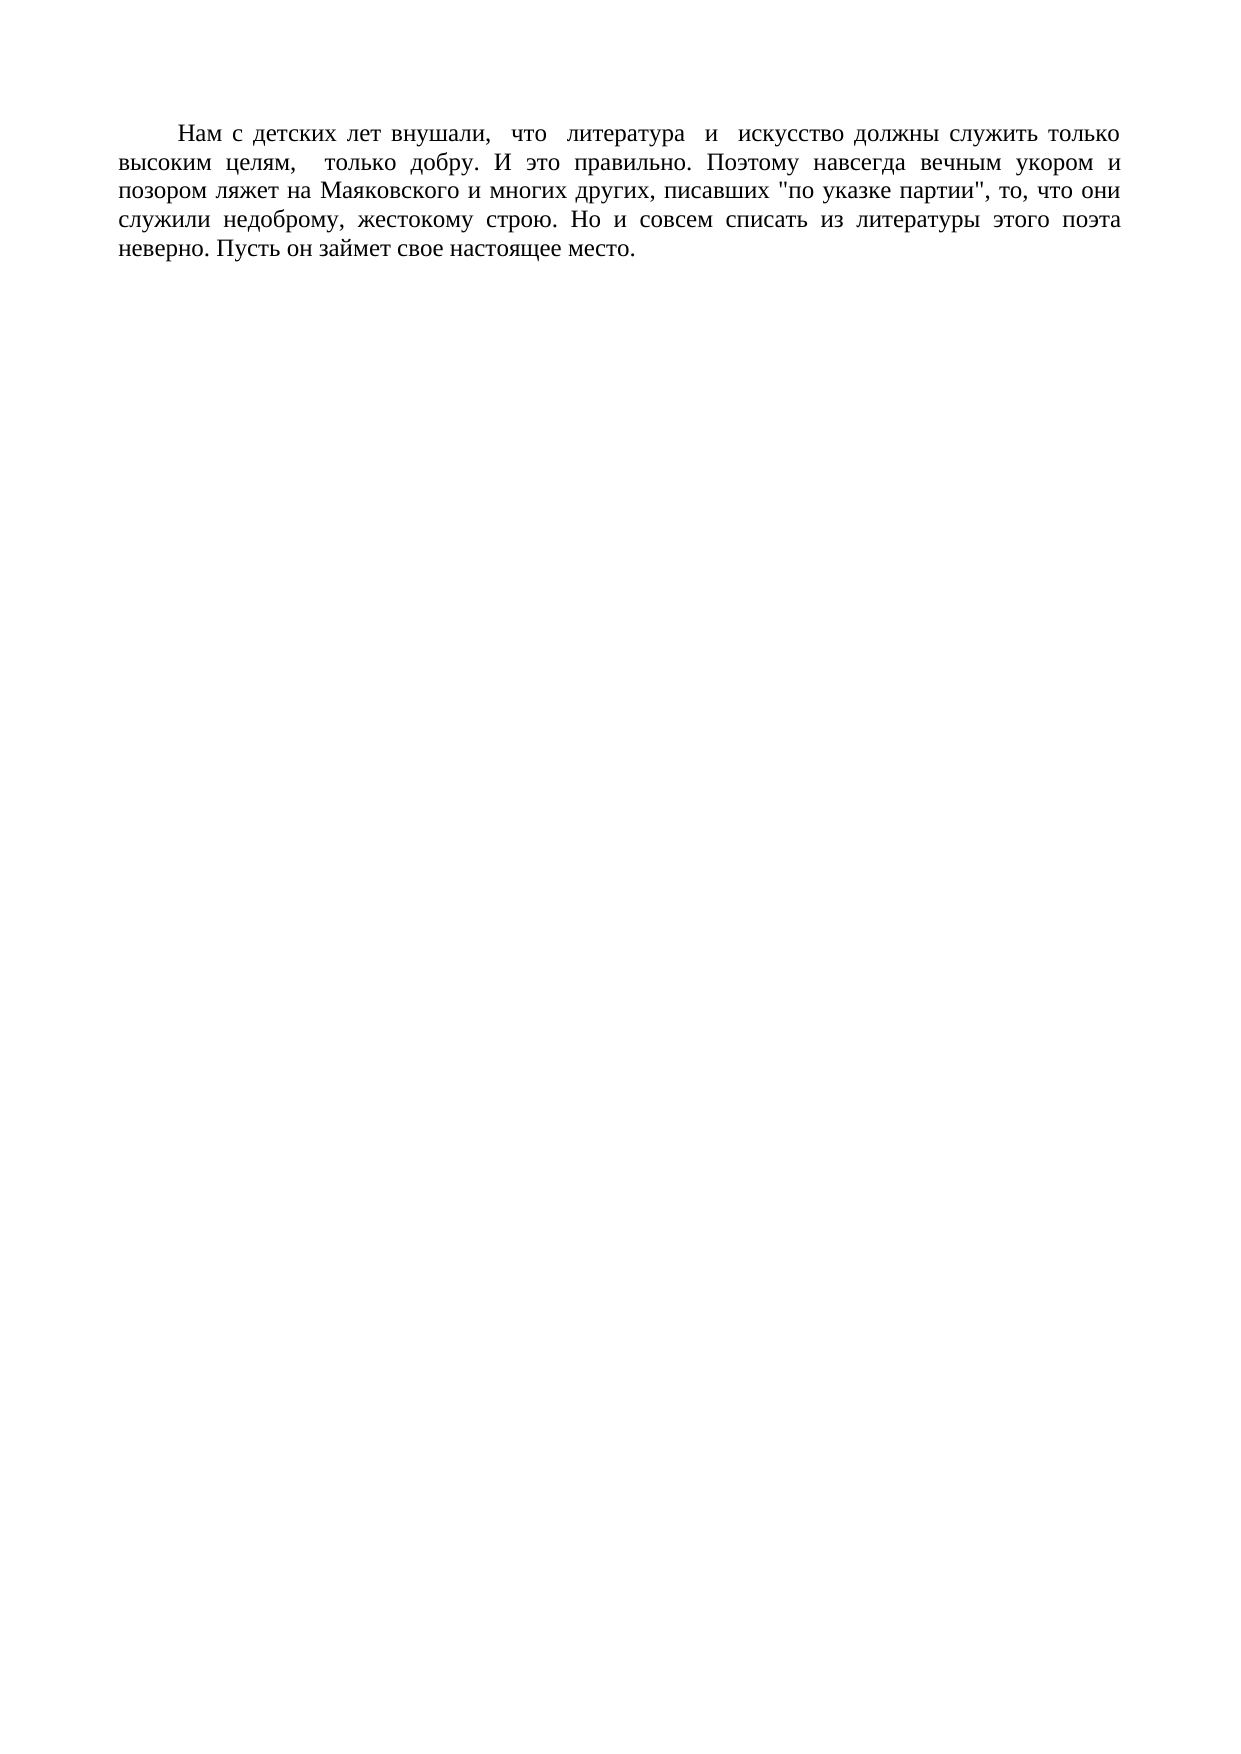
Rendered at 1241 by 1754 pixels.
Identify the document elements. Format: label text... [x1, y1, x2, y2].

text Нам с детских лет внушали, что литература и искусство должны служить только высоким целям, только добру. И это правильно. Поэтому навсегда вечным укором и позором ляжет на Маяковского и многих других, писавших "по указке партии", то, что они служили недоброму, жестокому строю. Но и совсем списать из литературы этого поэта неверно. Пусть он займет свое настоящее место. [118, 118, 1122, 262]
